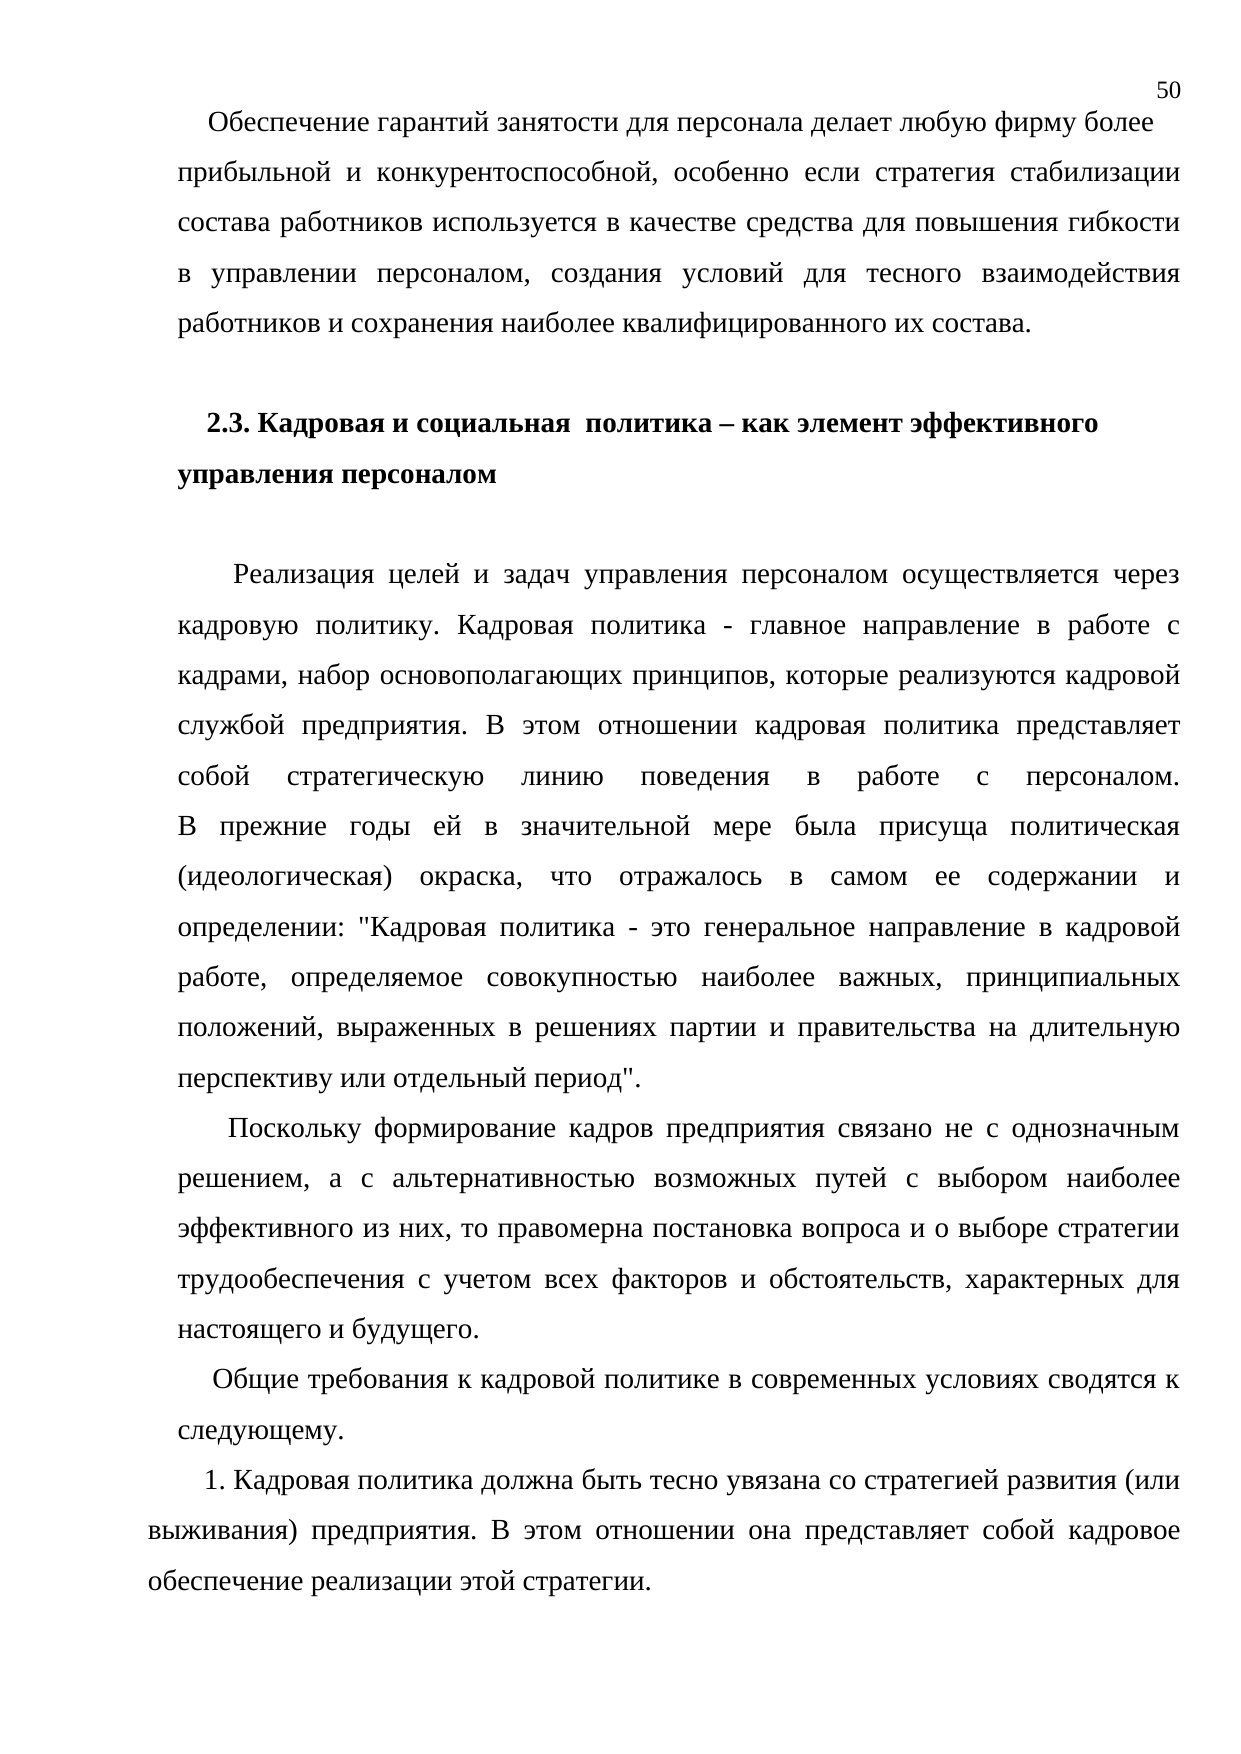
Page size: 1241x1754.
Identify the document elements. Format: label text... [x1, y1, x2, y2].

text Поскольку формирование кадров предприятия связано не с однозначным решением, а с альтернативностью возможных путей с выбором наиболее эффективного из них, то правомерна постановка вопроса и о выборе стратегии трудообеспечения с учетом всех факторов и обстоятельств, характерных для настоящего и будущего. [177, 1110, 1181, 1345]
text 1. Кадровая политика должна быть тесно увязана со стратегией развития (или выживания) предприятия. В этом отношении она представляет собой кадровое обеспечение реализации этой стратегии. [148, 1462, 1181, 1596]
text Обеспечение гарантий занятости для персонала делает любую фирму более прибыльной и конкурентоспособной, особенно если стратегия стабилизации состава работников используется в качестве средства для повышения гибкости в управлении персоналом, создания условий для тесного взаимодействия работников и сохранения наиболее квалифицированного их состава. [177, 104, 1181, 338]
text Общие требования к кадровой политике в современных условиях сводятся к следующему. [177, 1362, 1181, 1445]
text 2.3. Кадровая и социальная политика – как элемент эффективного управления персоналом [177, 406, 1181, 489]
text Реализация целей и задач управления персоналом осуществляется через кадровую политику. Кадровая политика - главное направление в работе с кадрами, набор основополагающих принципов, которые реализуются кадровой службой предприятия. В этом отношении кадровая политика представляет собой стратегическую линию поведения в работе с персоналом. В прежние годы ей в значительной мере была присуща политическая (идеологическая) окраска, что отражалось в самом ее содержании и определении: "Кадровая политика - это генеральное направление в кадровой работе, определяемое совокупностью наиболее важных, принципиальных положений, выраженных в решениях партии и правительства на длительную перспективу или отдельный период". [177, 557, 1181, 1093]
